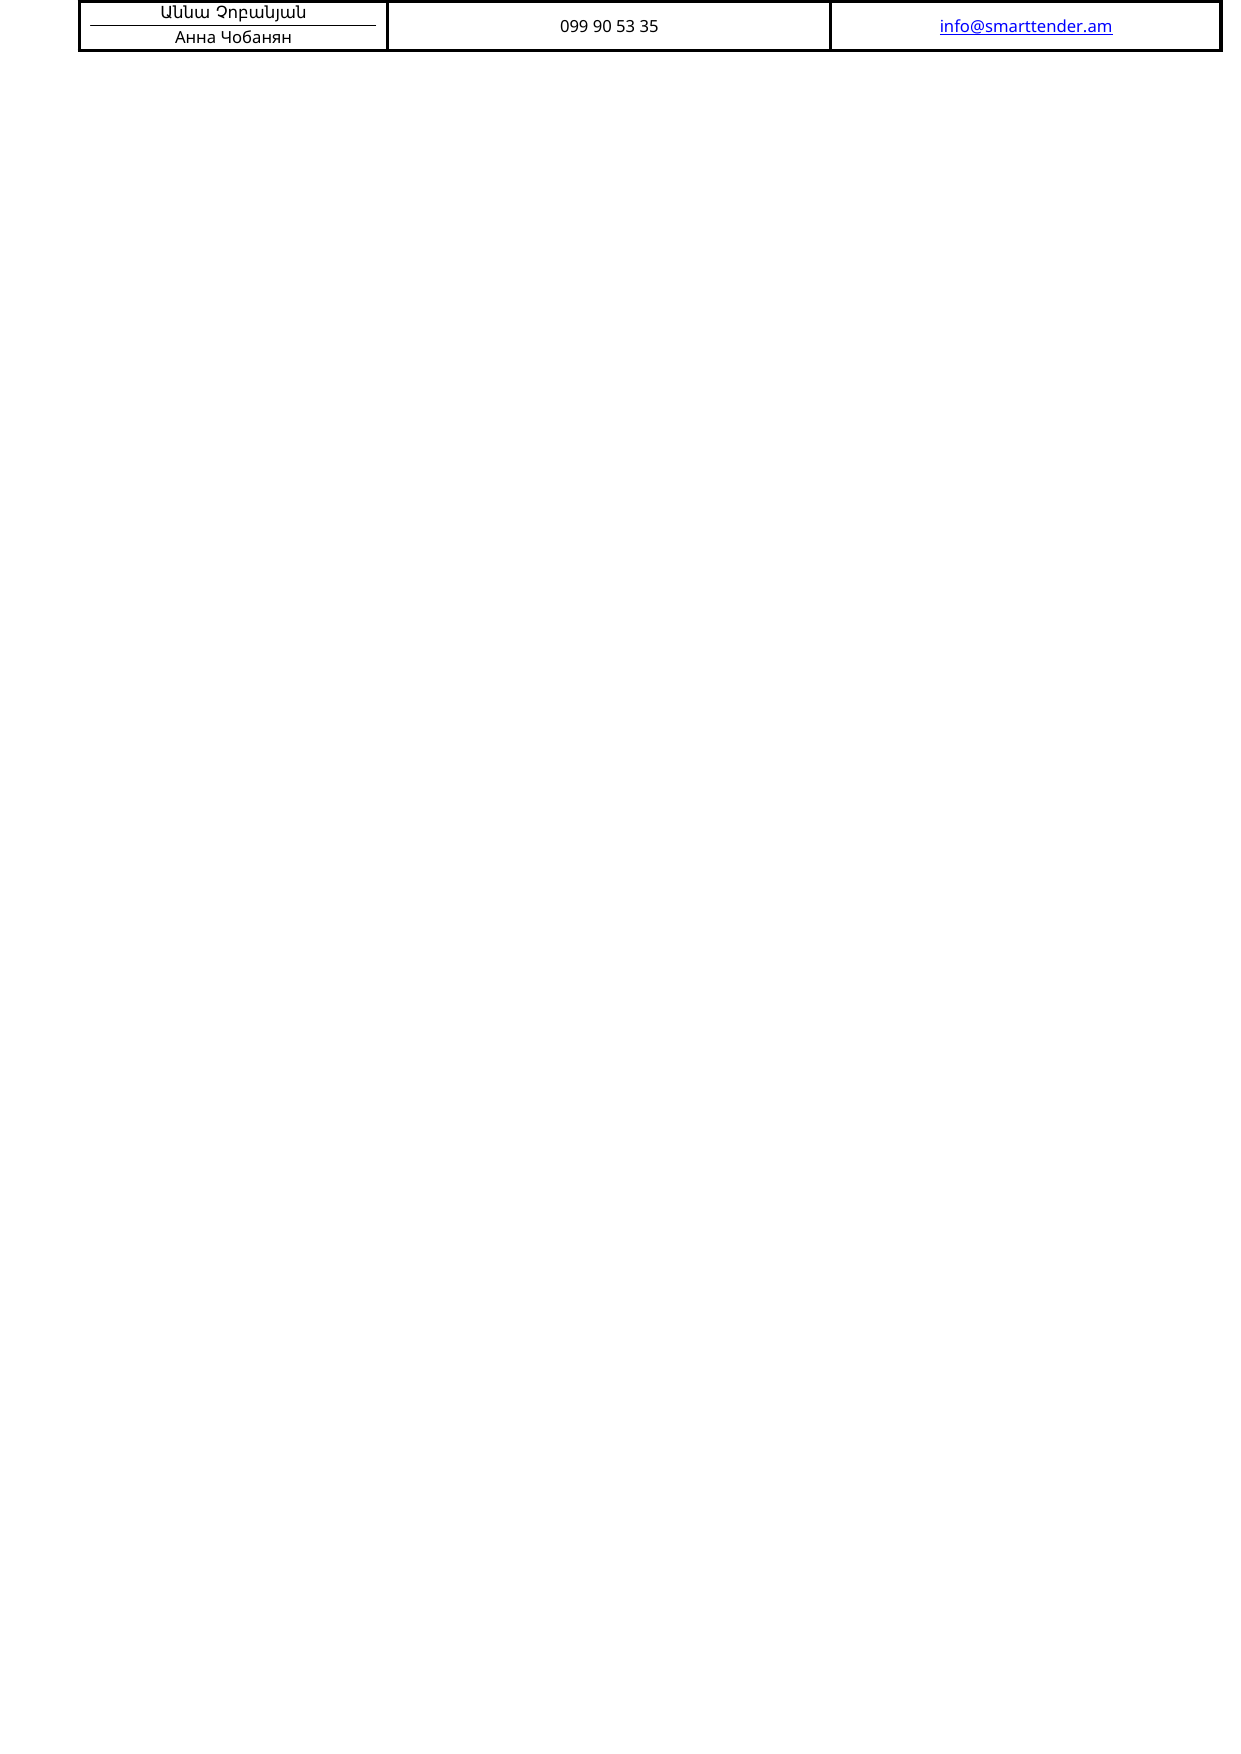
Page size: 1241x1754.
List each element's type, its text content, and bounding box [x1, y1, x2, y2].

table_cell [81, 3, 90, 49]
table_cell 099 90 53 35 [389, 3, 829, 49]
table_cell info@smarttender.am [832, 3, 1219, 49]
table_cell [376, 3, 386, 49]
